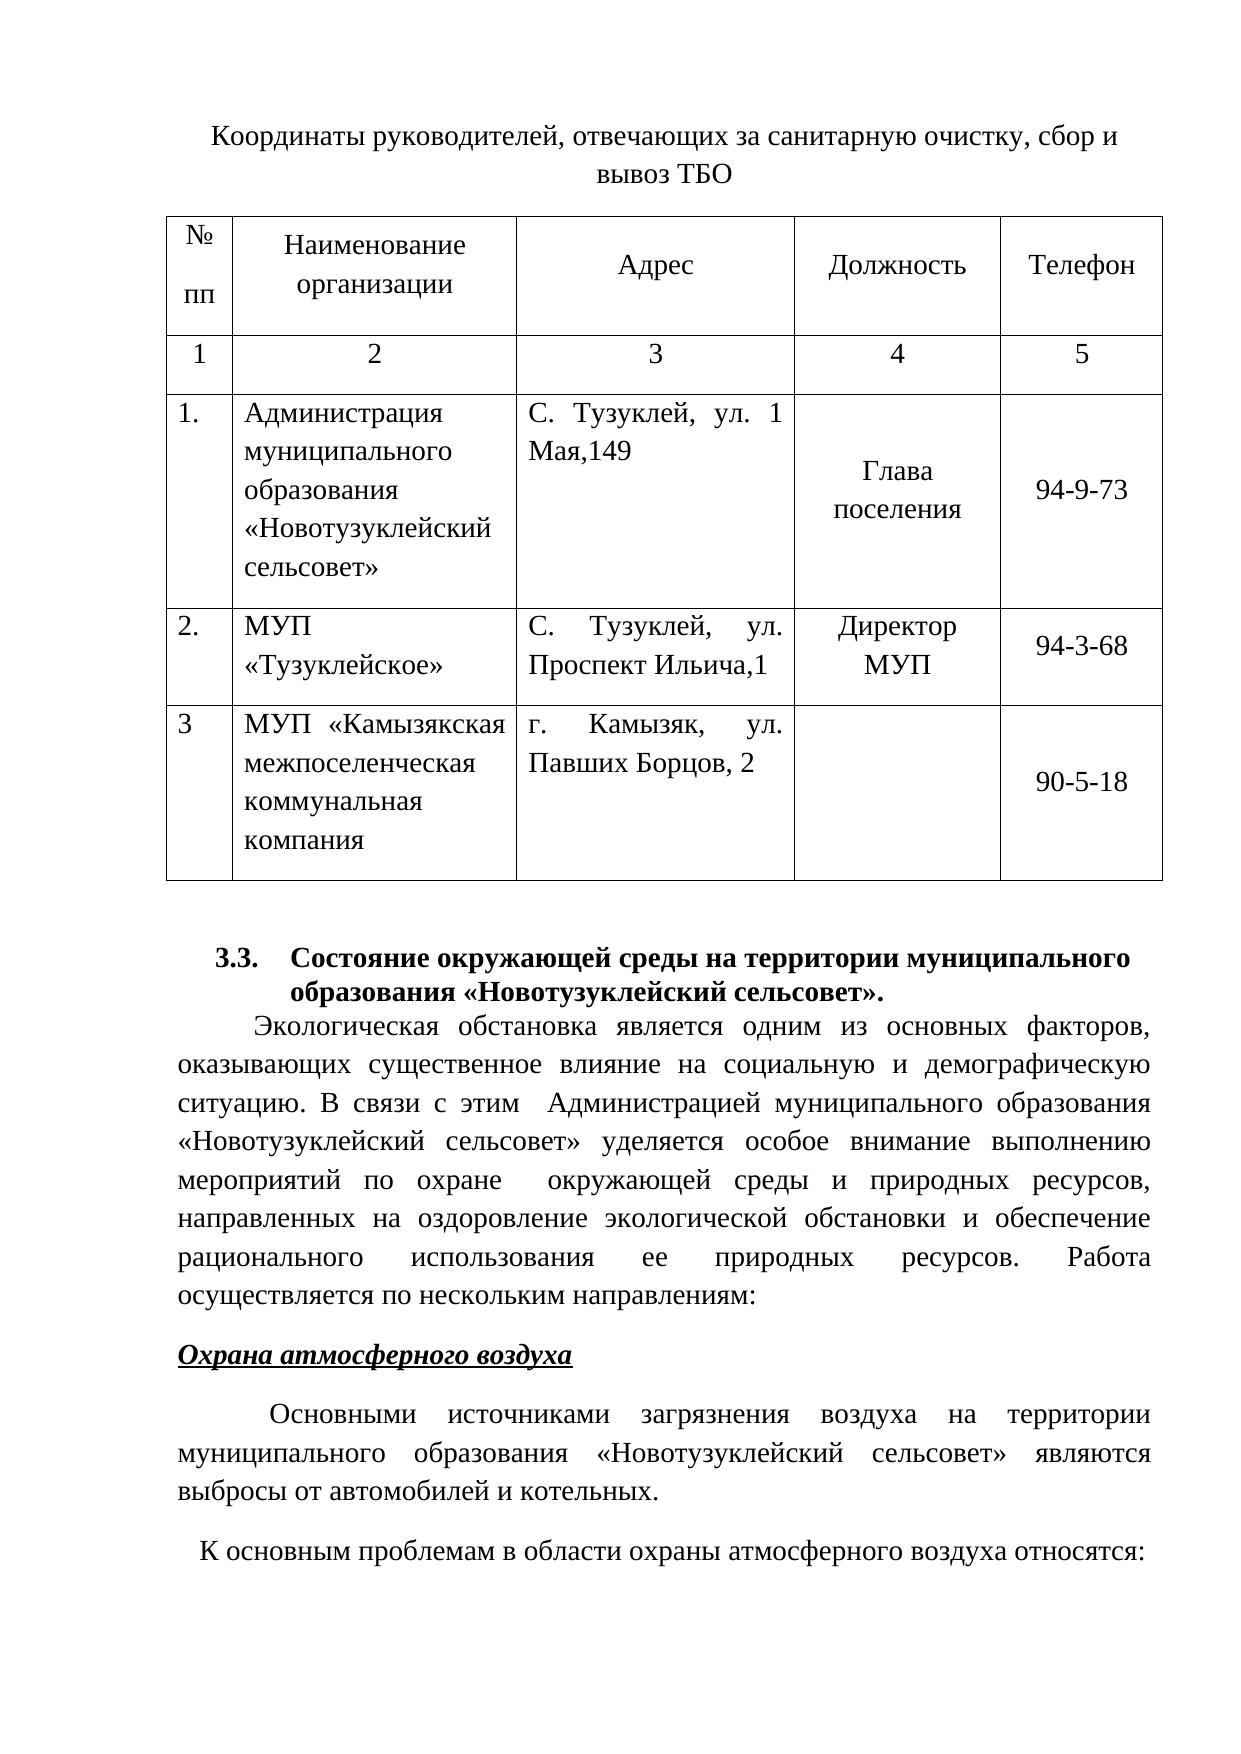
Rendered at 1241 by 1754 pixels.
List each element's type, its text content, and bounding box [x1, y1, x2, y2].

list Состояние окружающей среды на территории муниципального образования «Новотузуклейский сельсовет». [215, 941, 1152, 1008]
table_cell С. Тузуклей, ул. 1 Мая,149 [517, 395, 794, 607]
table_header Адрес [517, 217, 794, 335]
table_cell С. Тузуклей, ул. Проспект Ильича,1 [517, 609, 794, 705]
table_cell 90-5-18 [1001, 706, 1162, 880]
table_cell Администрация муниципального образования «Новотузуклейский сельсовет» [233, 395, 516, 607]
table_cell г. Камызяк, ул. Павших Борцов, 2 [517, 706, 794, 880]
text К основным проблемам в области охраны атмосферного воздуха относятся: [177, 1533, 1152, 1566]
table_cell 2. [167, 609, 232, 705]
table_cell 3 [167, 706, 232, 880]
table_cell 5 [1001, 336, 1162, 394]
text Экологическая обстановка является одним из основных факторов, оказывающих существенное влияние на социальную и демографическую ситуацию. В связи с этим Администрацией муниципального образования «Новотузуклейский сельсовет» уделяется особое внимание выполнению мероприятий по охране окружающей среды и природных ресурсов, направленных на оздоровление экологической обстановки и обеспечение рационального использования ее природных ресурсов. Работа осуществляется по нескольким направлениям: [177, 1008, 1152, 1311]
table_cell 1. [167, 395, 232, 607]
table_cell [795, 706, 1000, 880]
table_header Наименование организации [233, 217, 516, 335]
table_header Должность [795, 217, 1000, 335]
text Координаты руководителей, отвечающих за санитарную очистку, сбор и вывоз ТБО [177, 118, 1152, 190]
text Основными источниками загрязнения воздуха на территории муниципального образования «Новотузуклейский сельсовет» являются выбросы от автомобилей и котельных. [177, 1396, 1152, 1507]
table_cell Глава поселения [795, 395, 1000, 607]
table_cell 2 [233, 336, 516, 394]
table_cell 3 [517, 336, 794, 394]
table_header № пп [167, 217, 232, 335]
table_cell 1 [167, 336, 232, 394]
table_cell 4 [795, 336, 1000, 394]
text Охрана атмосферного воздуха [177, 1337, 1152, 1370]
table_cell МУП «Тузуклейское» [233, 609, 516, 705]
table_cell Директор МУП [795, 609, 1000, 705]
table_cell 94-3-68 [1001, 609, 1162, 705]
table_header Телефон [1001, 217, 1162, 335]
table_cell МУП «Камызякская межпоселенческая коммунальная компания [233, 706, 516, 880]
table_cell 94-9-73 [1001, 395, 1162, 607]
